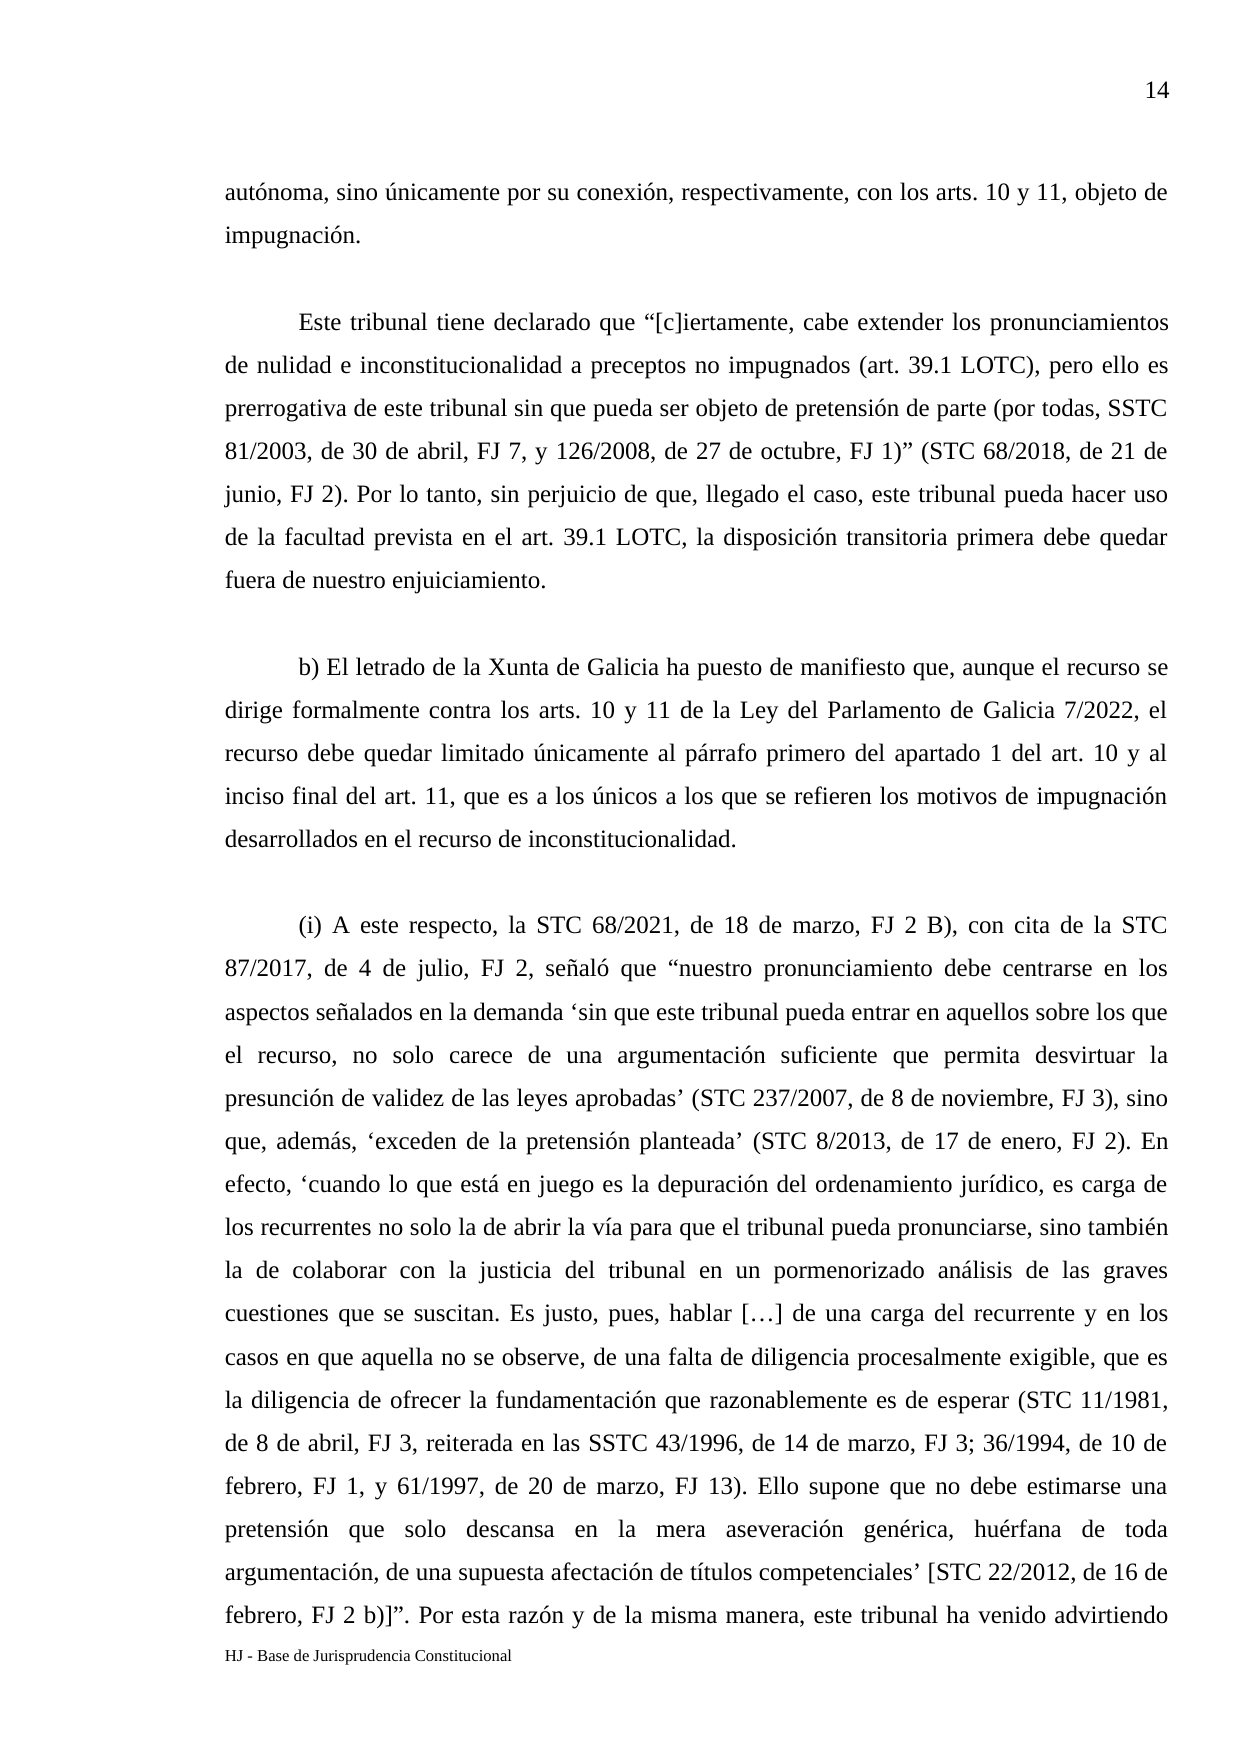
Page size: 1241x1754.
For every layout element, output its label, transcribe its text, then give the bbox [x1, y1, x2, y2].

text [224, 177, 1169, 249]
text b) El letrado de la Xunta de Galicia ha puesto de manifiesto que, aunque el recurso se dirige formalmente contra los arts. 10 y 11 de la Ley del Parlamento de Galicia 7/2022, el recurso debe quedar limitado únicamente al párrafo primero del apartado 1 del art. 10 y al inciso final del art. 11, que es a los únicos a los que se refieren los motivos de impugnación desarrollados en el recurso de inconstitucionalidad. [224, 652, 1169, 853]
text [224, 910, 1169, 1629]
text Este tribunal tiene declarado que “[c]iertamente, cabe extender los pronunciamientos de nulidad e inconstitucionalidad a preceptos no impugnados (art. 39.1 LOTC), pero ello es prerrogativa de este tribunal sin que pueda ser objeto de pretensión de parte (por todas, SSTC 81/2003, de 30 de abril, FJ 7, y 126/2008, de 27 de octubre, FJ 1)” (STC 68/2018, de 21 de junio, FJ 2). Por lo tanto, sin perjuicio de que, llegado el caso, este tribunal pueda hacer uso de la facultad prevista en el art. 39.1 LOTC, la disposición transitoria primera debe quedar fuera de nuestro enjuiciamiento. [224, 307, 1169, 594]
